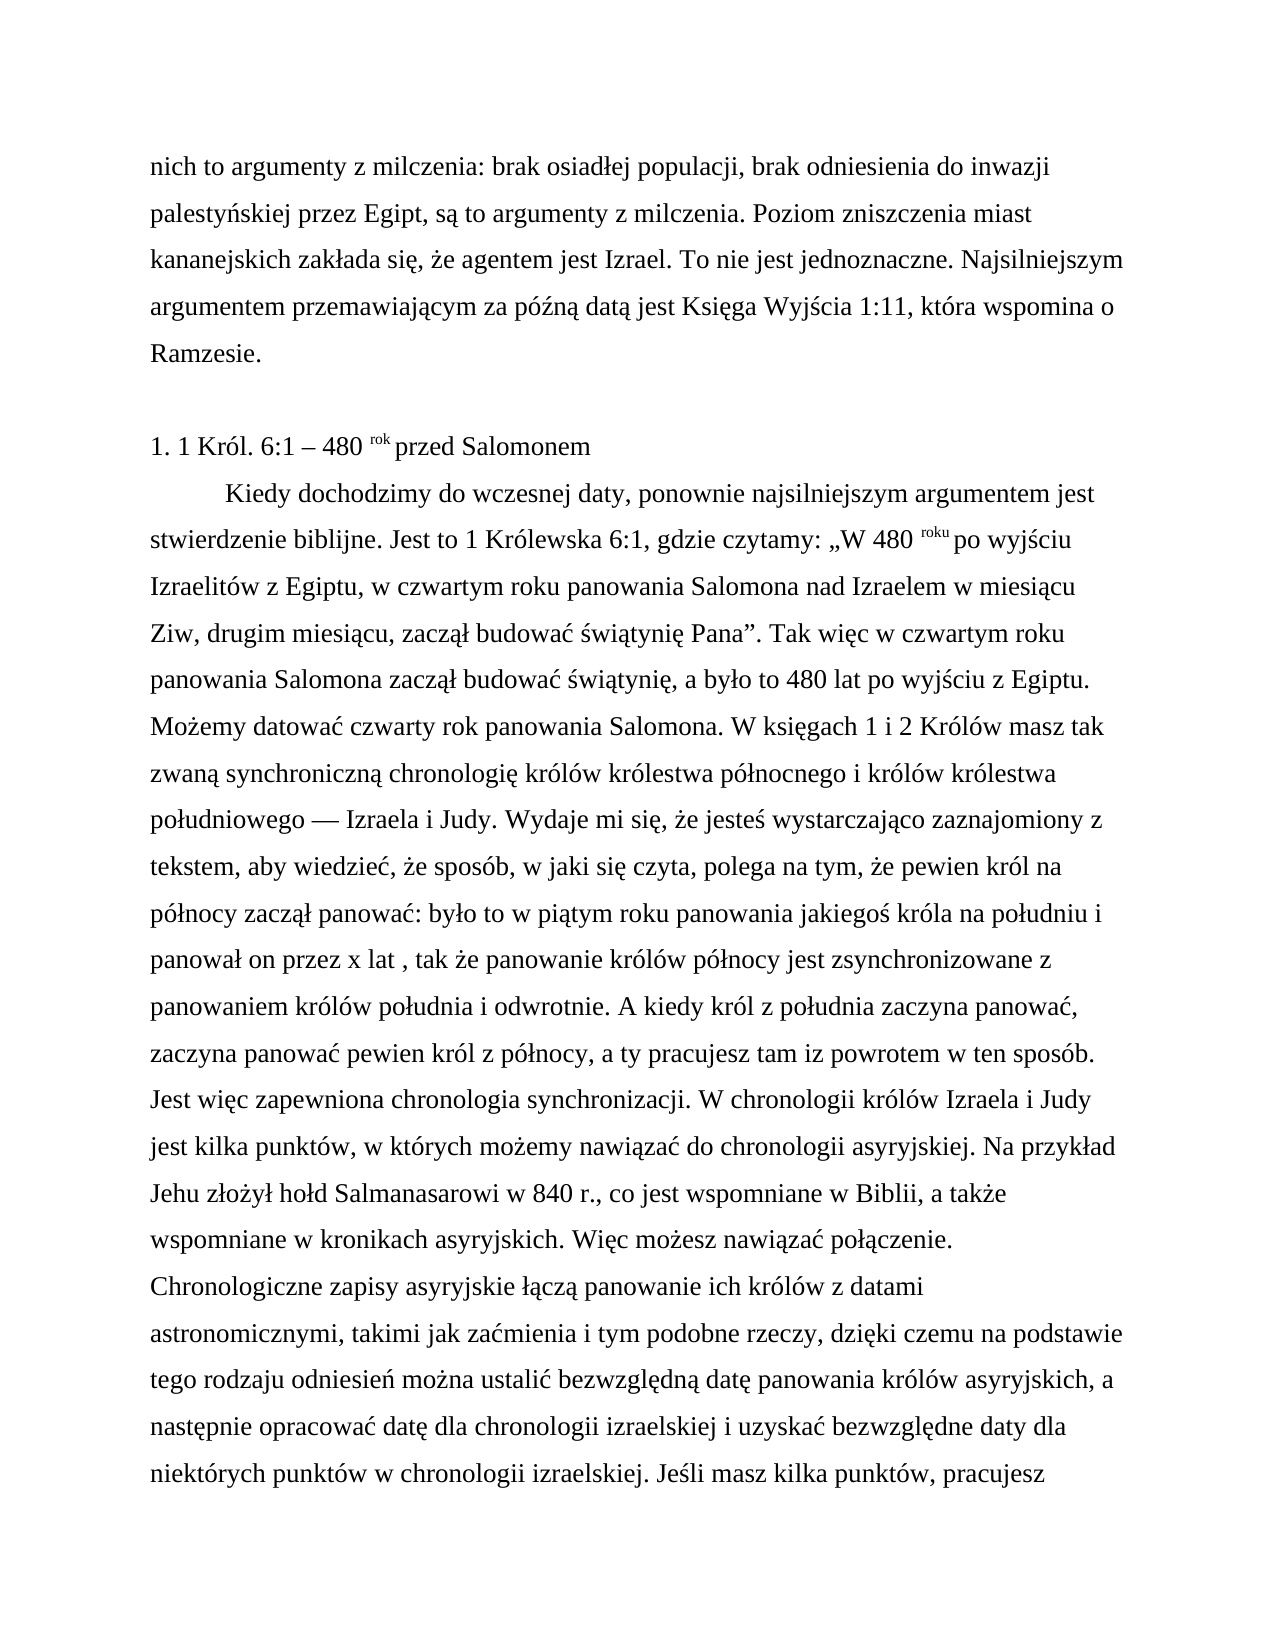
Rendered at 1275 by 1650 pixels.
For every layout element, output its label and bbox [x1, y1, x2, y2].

text [150, 150, 1125, 1488]
